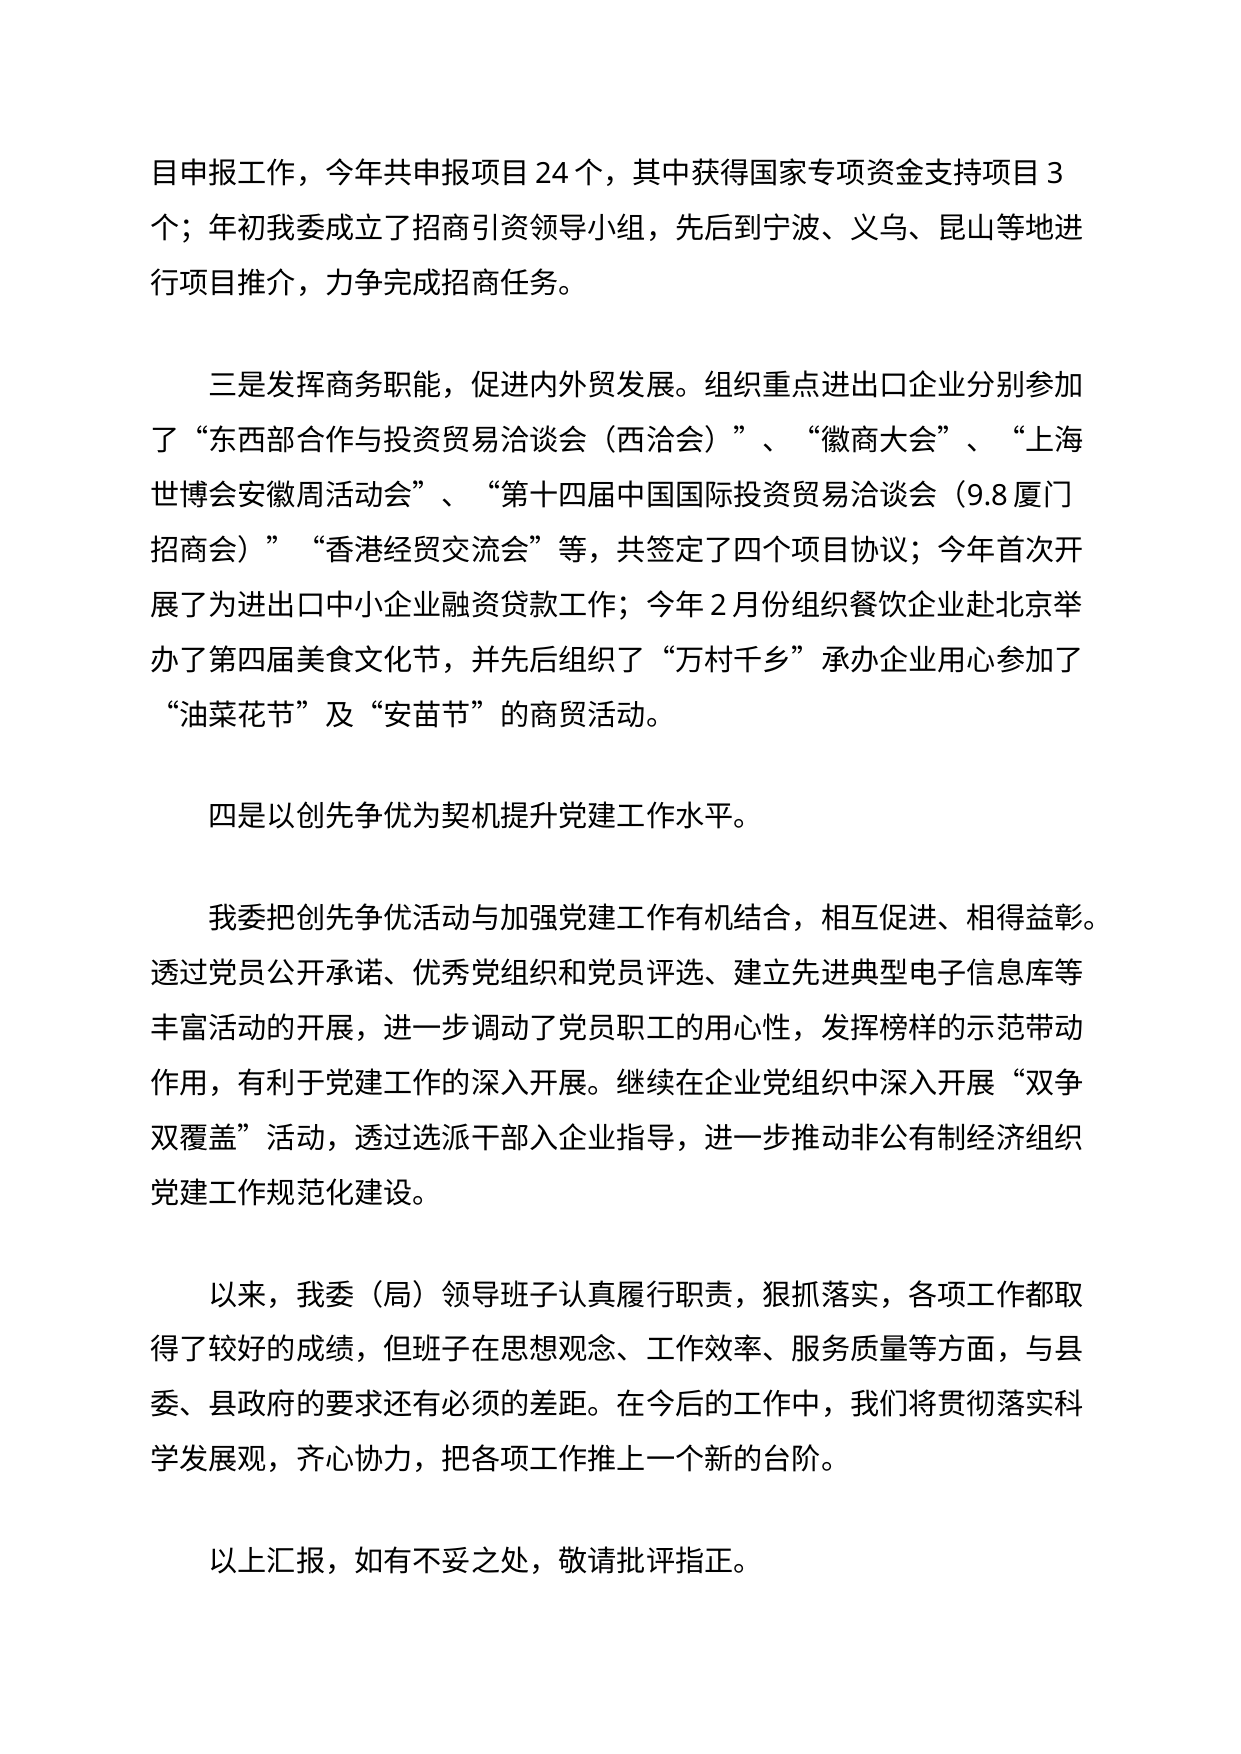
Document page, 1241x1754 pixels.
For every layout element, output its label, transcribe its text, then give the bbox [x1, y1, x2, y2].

text 以来，我委（局）领导班子认真履行职责，狠抓落实，各项工作都取得了较好的成绩，但班子在思想观念、工作效率、服务质量等方面，与县委、县政府的要求还有必须的差距。在今后的工作中，我们将贯彻落实科学发展观，齐心协力，把各项工作推上一个新的台阶。 [150, 1271, 1090, 1478]
text 三是发挥商务职能，促进内外贸发展。组织重点进出口企业分别参加了“东西部合作与投资贸易洽谈会（西洽会）”、“徽商大会”、“上海世博会安徽周活动会”、“第十四届中国国际投资贸易洽谈会（9.8厦门招商会）”“香港经贸交流会”等，共签定了四个项目协议；今年首次开展了为进出口中小企业融资贷款工作；今年2月份组织餐饮企业赴北京举办了第四届美食文化节，并先后组织了“万村千乡”承办企业用心参加了“油菜花节”及“安苗节”的商贸活动。 [150, 362, 1090, 733]
text 我委把创先争优活动与加强党建工作有机结合，相互促进、相得益彰。透过党员公开承诺、优秀党组织和党员评选、建立先进典型电子信息库等丰富活动的开展，进一步调动了党员职工的用心性，发挥榜样的示范带动作用，有利于党建工作的深入开展。继续在企业党组织中深入开展“双争双覆盖”活动，透过选派干部入企业指导，进一步推动非公有制经济组织党建工作规范化建设。 [150, 895, 1090, 1212]
text 四是以创先争优为契机提升党建工作水平。 [150, 793, 1090, 835]
text 以上汇报，如有不妥之处，敬请批评指正。 [150, 1537, 1090, 1580]
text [150, 150, 1090, 302]
